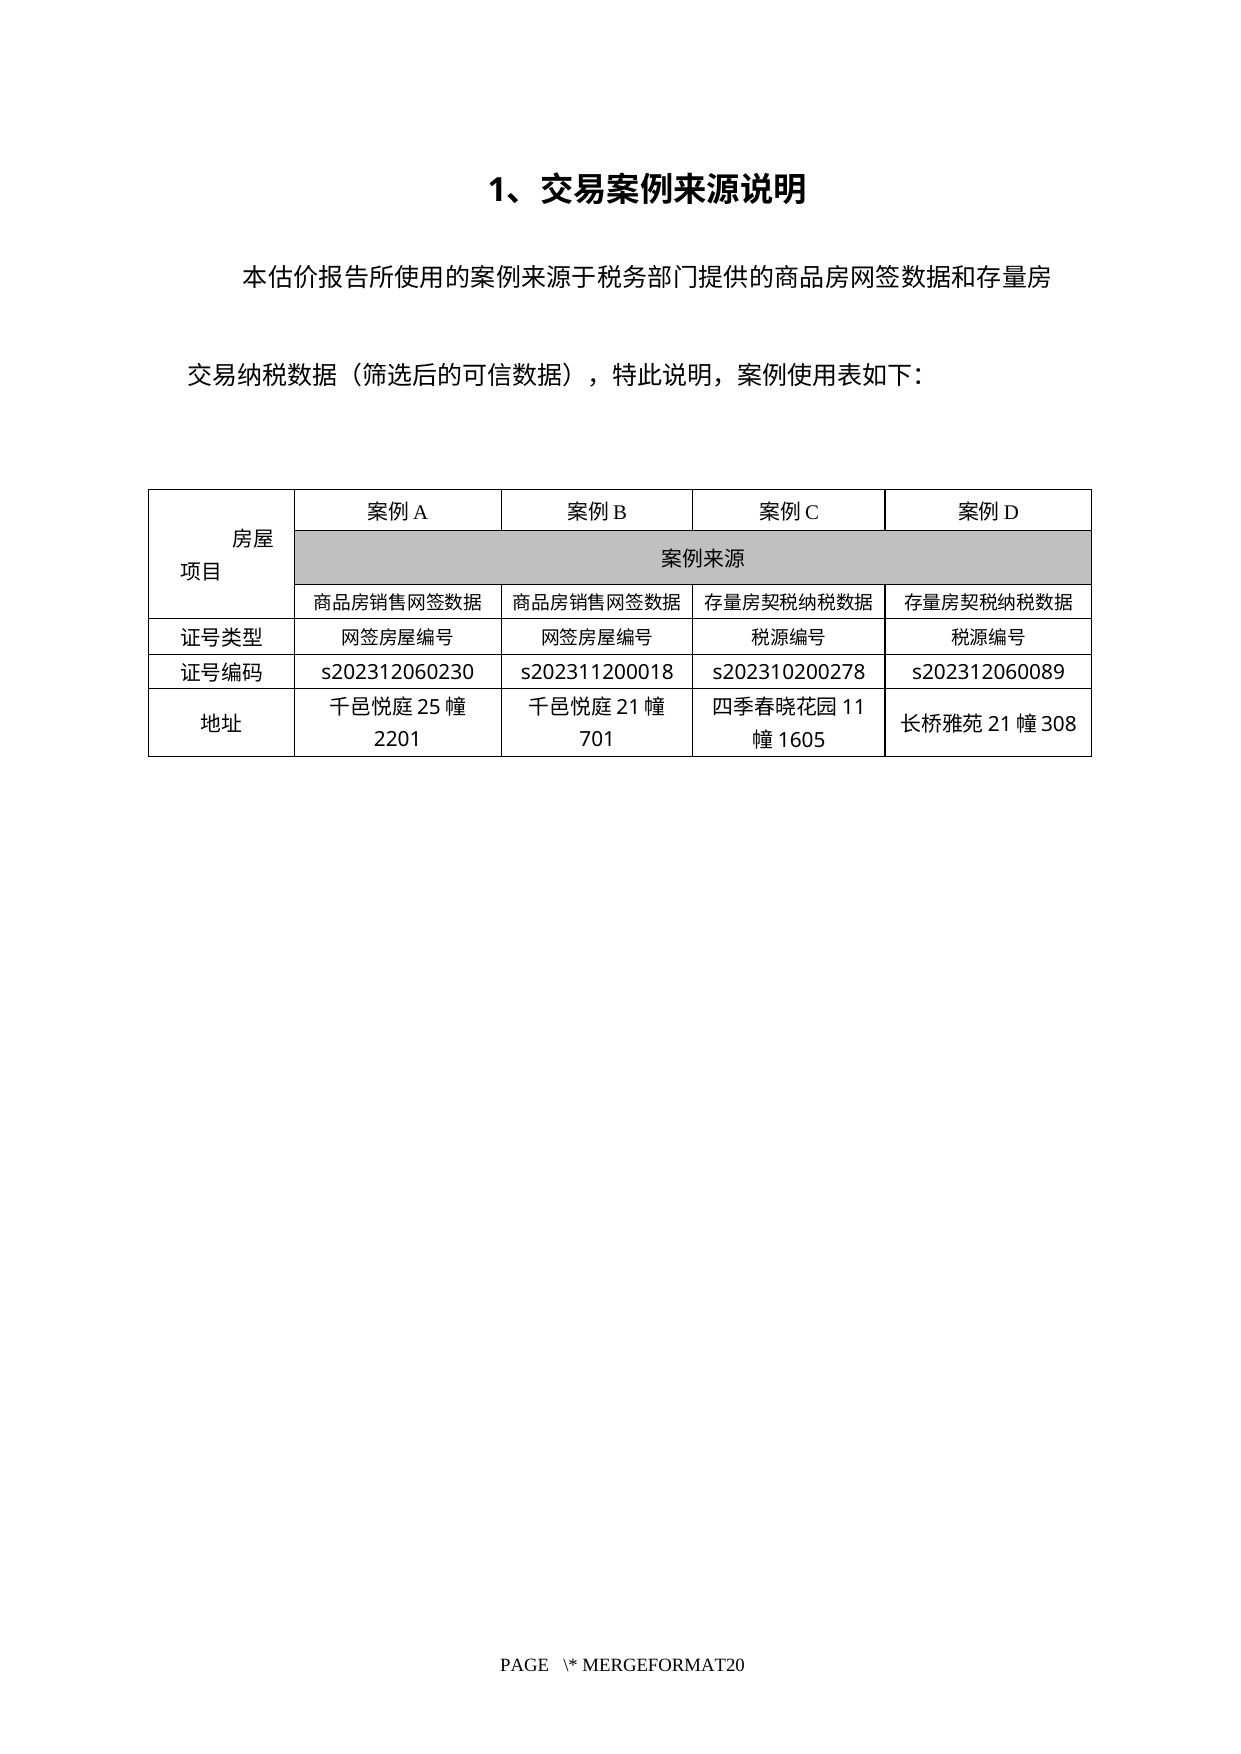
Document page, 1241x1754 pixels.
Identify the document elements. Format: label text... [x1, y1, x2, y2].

table_cell 千邑悦庭25幢2201 [295, 689, 501, 756]
table_header 房屋 项目 [149, 490, 294, 617]
table_cell 长桥雅苑21幢308 [886, 689, 1091, 756]
table_cell 存量房契税纳税数据 [886, 585, 1091, 617]
table_cell 商品房销售网签数据 [502, 585, 692, 617]
table_header 案例B [502, 490, 692, 530]
table_header 案例C [693, 490, 884, 530]
text 本估价报告所使用的案例来源于税务部门提供的商品房网签数据和存量房交易纳税数据（筛选后的可信数据），特此说明，案例使用表如下： [187, 243, 1053, 406]
table_cell 四季春晓花园11幢1605 [693, 689, 884, 756]
table_cell 地址 [149, 689, 294, 756]
table_header 案例D [886, 490, 1091, 530]
table_cell s202312060230 [295, 655, 501, 688]
table_cell 税源编号 [886, 619, 1091, 654]
table_header 案例A [295, 490, 501, 530]
table_cell 案例来源 [295, 531, 1091, 584]
table_cell s202312060089 [886, 655, 1091, 688]
table_cell s202311200018 [502, 655, 692, 688]
table_cell 证号编码 [149, 655, 294, 688]
table_cell 网签房屋编号 [295, 619, 501, 654]
table_cell 商品房销售网签数据 [295, 585, 501, 617]
table_cell s202310200278 [693, 655, 884, 688]
table_cell 税源编号 [693, 619, 884, 654]
table_cell 证号类型 [149, 619, 294, 654]
table_cell 存量房契税纳税数据 [693, 585, 884, 617]
table_cell 千邑悦庭21幢701 [502, 689, 692, 756]
text 1、交易案例来源说明 [187, 154, 1053, 219]
table_cell 网签房屋编号 [502, 619, 692, 654]
